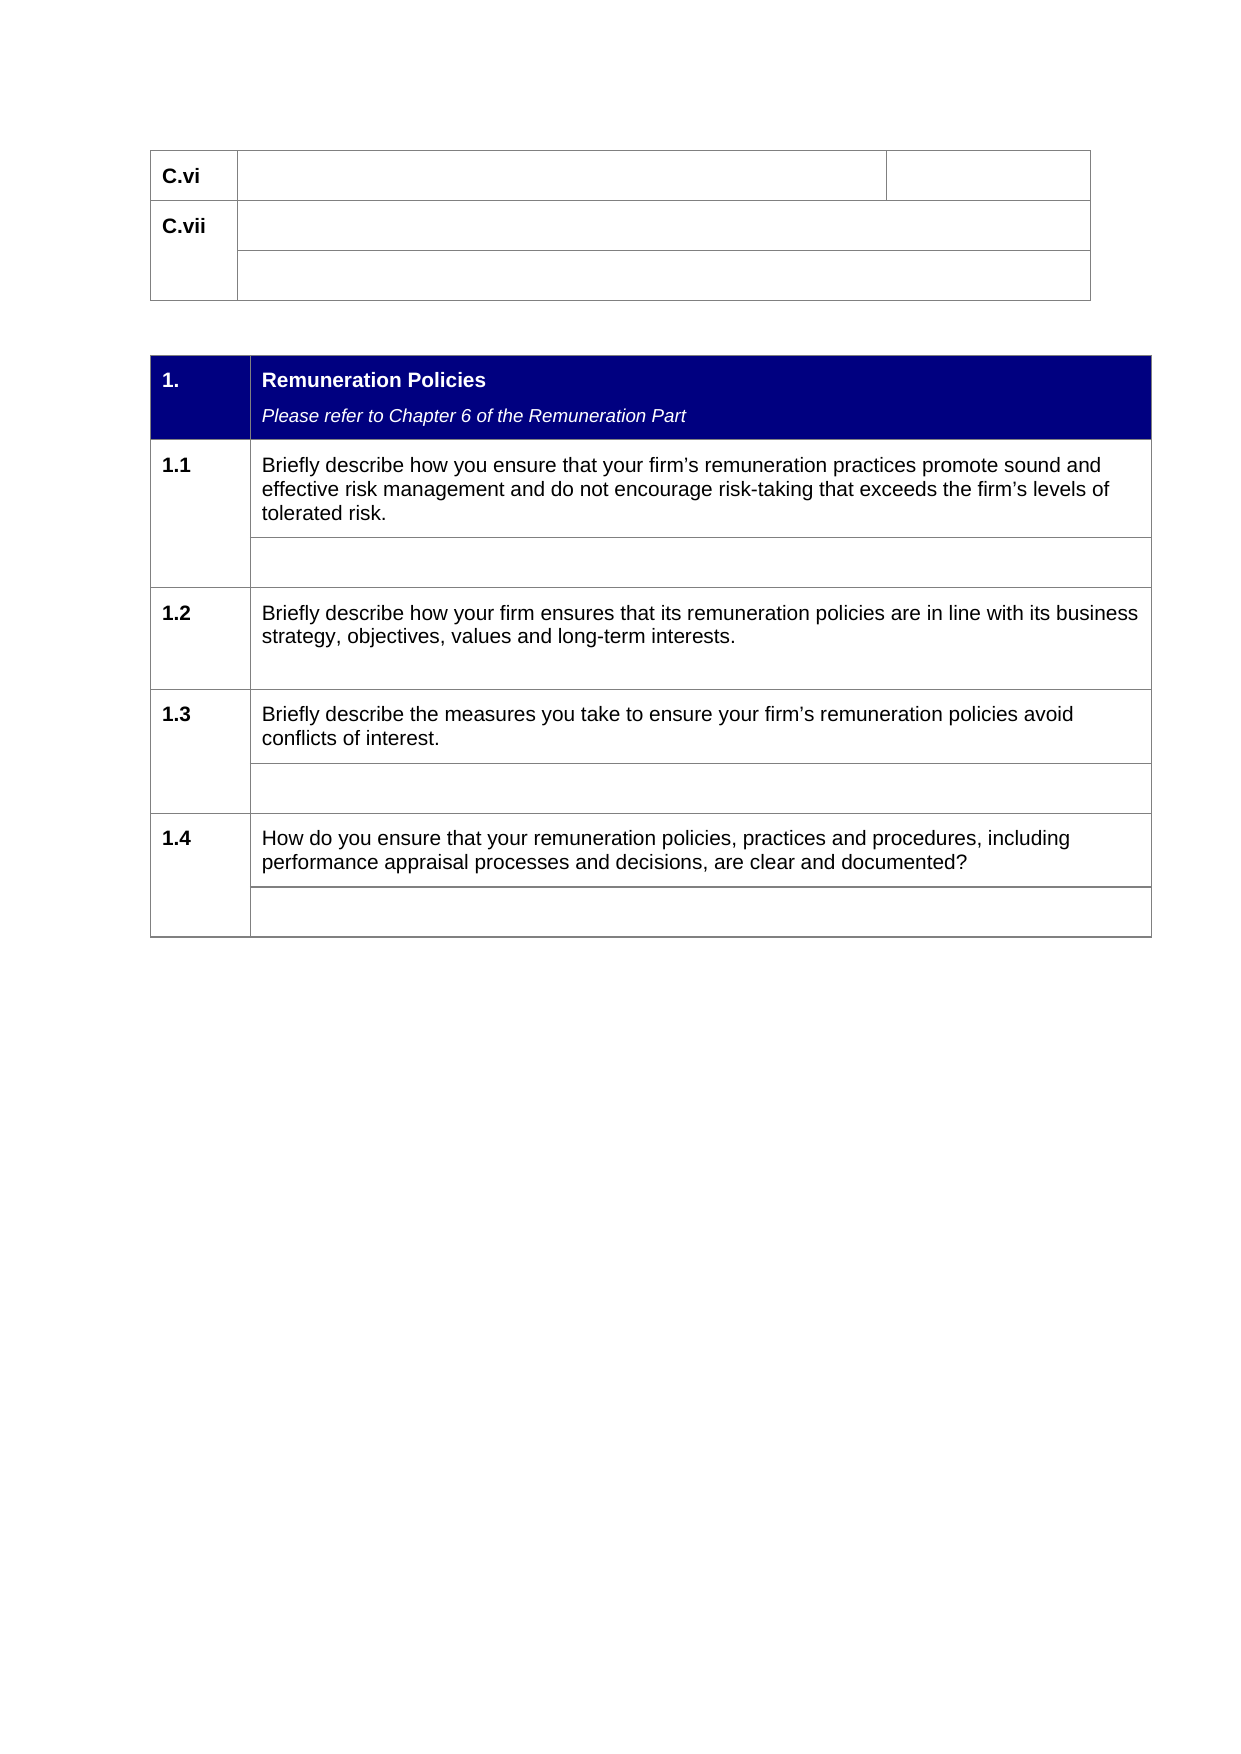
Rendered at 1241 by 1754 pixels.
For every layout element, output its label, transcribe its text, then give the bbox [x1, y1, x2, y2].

table_cell Briefly describe how you ensure that your firm’s remuneration practices promote sound and effective risk management and do not encourage risk-taking that exceeds the firm’s levels of tolerated risk. [251, 440, 1151, 537]
table_cell [251, 888, 1151, 936]
table_cell [238, 201, 1090, 250]
table_cell [251, 538, 1151, 587]
table_cell C.vi [151, 151, 237, 200]
table_cell 1.1 [151, 440, 250, 587]
table_cell [238, 251, 1090, 300]
table_cell Briefly describe how your firm ensures that its remuneration policies are in line with its business strategy, objectives, values and long-term interests. [251, 588, 1151, 688]
table_cell 1.4 [151, 814, 250, 936]
table_header 1. [151, 356, 250, 439]
table_cell [251, 764, 1151, 812]
table_cell [887, 151, 1090, 200]
table_header Remuneration Policies Please refer to Chapter 6 of the Remuneration Part [251, 356, 1151, 439]
table_cell 1.3 [151, 690, 250, 812]
table_cell 1.2 [151, 588, 250, 688]
table_cell C.vii [151, 201, 237, 300]
table_cell Briefly describe the measures you take to ensure your firm’s remuneration policies avoid conflicts of interest. [251, 690, 1151, 762]
table_cell How do you ensure that your remuneration policies, practices and procedures, including performance appraisal processes and decisions, are clear and documented? [251, 814, 1151, 886]
table_cell [238, 151, 886, 200]
